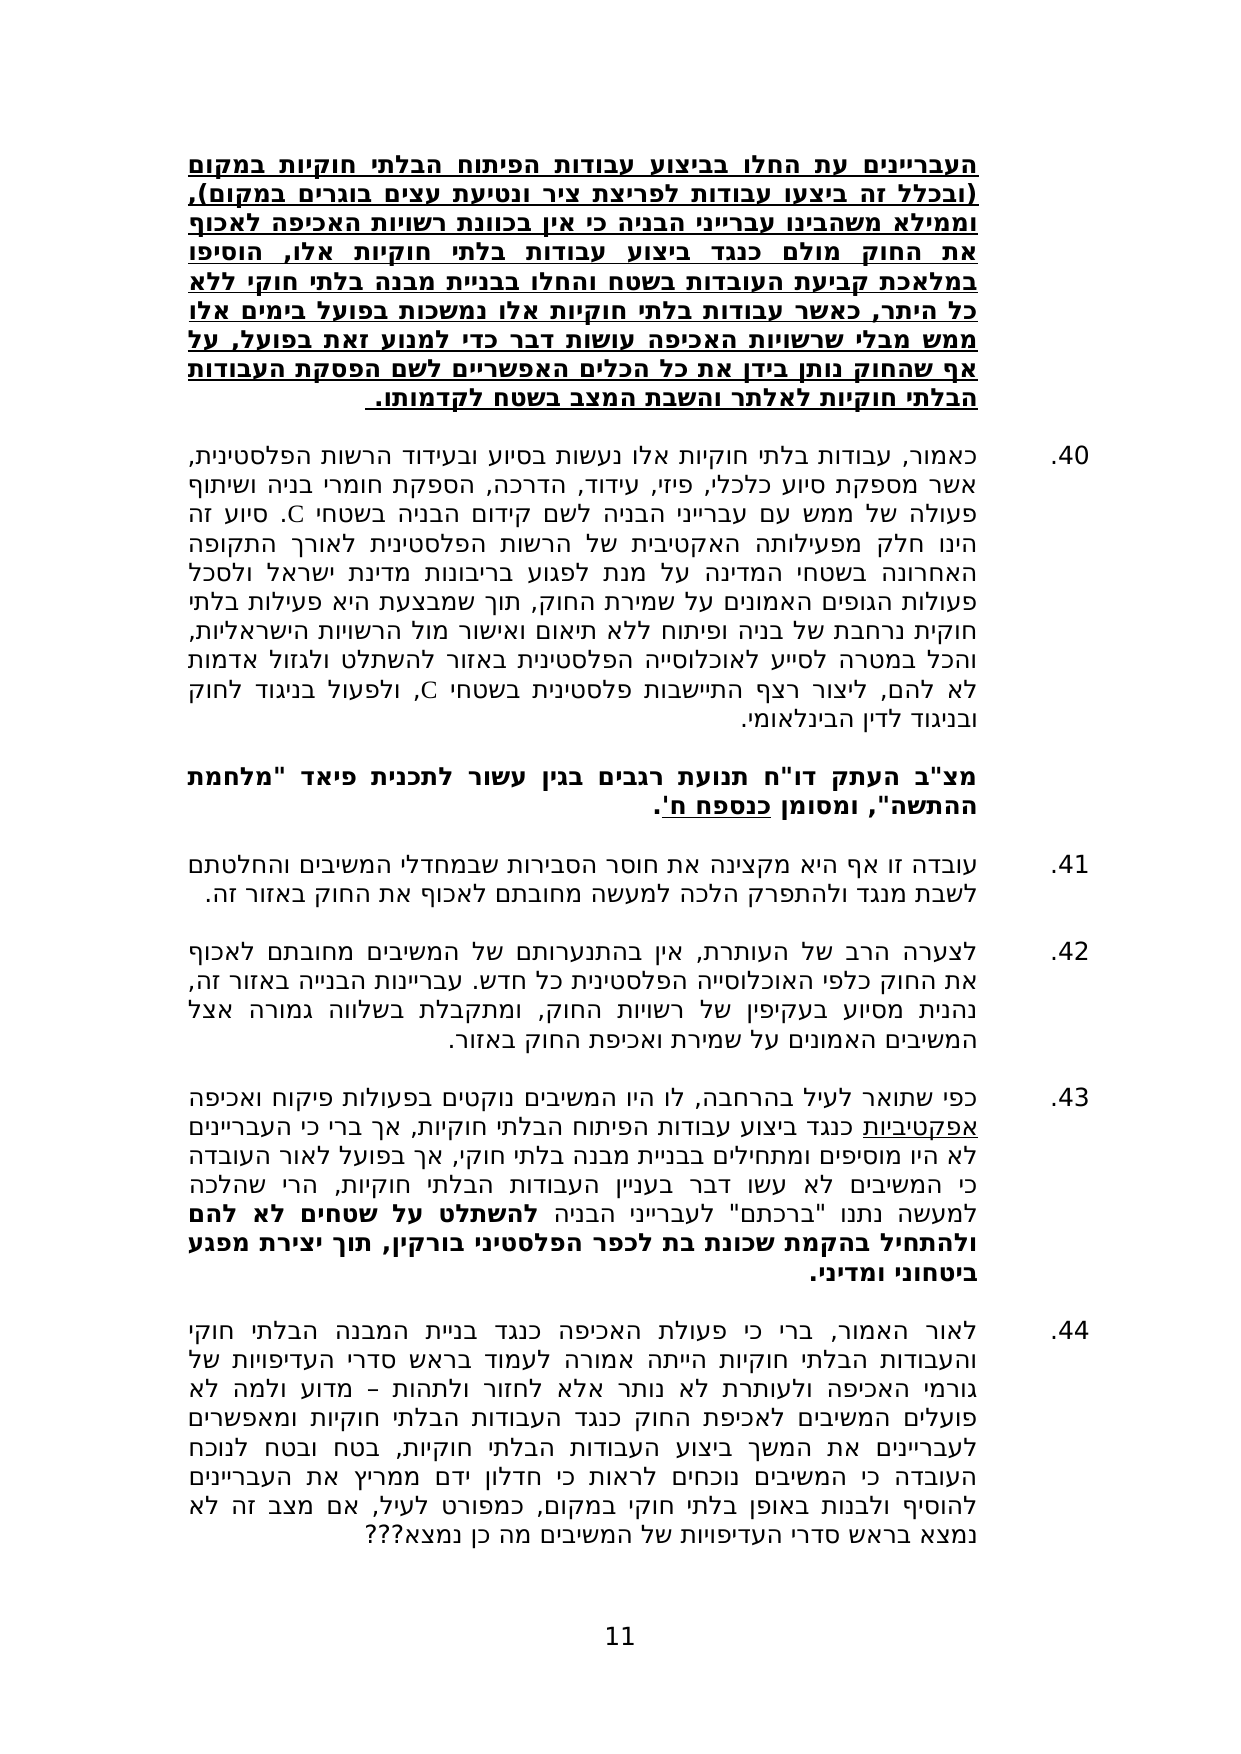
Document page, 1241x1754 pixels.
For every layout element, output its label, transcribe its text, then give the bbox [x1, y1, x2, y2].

list מצ"ב העתק דו"ח תנועת רגבים בגין עשור לתכנית פיאד "מלחמת ההתשה", ומסומן כנספח ח'. [187, 762, 978, 821]
list כפי שתואר לעיל בהרחבה, לו היו המשיבים נוקטים בפעולות פיקוח ואכיפה אפקטיביות כנגד ביצוע עבודות הפיתוח הבלתי חוקיות, אך ברי כי העבריינים לא היו מוסיפים ומתחילים בבניית מבנה בלתי חוקי, אך בפועל לאור העובדה כי המשיבים לא עשו דבר בעניין העבודות הבלתי חוקיות, הרי שהלכה למעשה נתנו "ברכתם" לעברייני הבניה להשתלט על שטחים לא להם ולהתחיל בהקמת שכונת בת לכפר הפלסטיני בורקין, תוך יצירת מפגע ביטחוני ומדיני. [187, 1083, 1050, 1287]
list עובדה זו אף היא מקצינה את חוסר הסבירות שבמחדלי המשיבים והחלטתם לשבת מנגד ולהתפרק הלכה למעשה מחובתם לאכוף את החוק באזור זה. [187, 850, 1050, 908]
list לצערה הרב של העותרת, אין בהתנערותם של המשיבים מחובתם לאכוף את החוק כלפי האוכלוסייה הפלסטינית כל חדש. עבריינות הבנייה באזור זה, נהנית מסיוע בעקיפין של רשויות החוק, ומתקבלת בשלווה גמורה אצל המשיבים האמונים על שמירת ואכיפת החוק באזור. [187, 937, 1050, 1054]
list כאמור, עבודות בלתי חוקיות אלו נעשות בסיוע ובעידוד הרשות הפלסטינית, אשר מספקת סיוע כלכלי, פיזי, עידוד, הדרכה, הספקת חומרי בניה ושיתוף פעולה של ממש עם עברייני הבניה לשם קידום הבניה בשטחי C. סיוע זה הינו חלק מפעילותה האקטיבית של הרשות הפלסטינית לאורך התקופה האחרונה בשטחי המדינה על מנת לפגוע בריבונות מדינת ישראל ולסכל פעולות הגופים האמונים על שמירת החוק, תוך שמבצעת היא פעילות בלתי חוקית נרחבת של בניה ופיתוח ללא תיאום ואישור מול הרשויות הישראליות, והכל במטרה לסייע לאוכלוסייה הפלסטינית באזור להשתלט ולגזול אדמות לא להם, ליצור רצף התיישבות פלסטינית בשטחי C, ולפעול בניגוד לחוק ובניגוד לדין הבינלאומי. [187, 441, 1050, 733]
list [187, 150, 1050, 412]
list לאור האמור, ברי כי פעולת האכיפה כנגד בניית המבנה הבלתי חוקי והעבודות הבלתי חוקיות הייתה אמורה לעמוד בראש סדרי העדיפויות של גורמי האכיפה ולעותרת לא נותר אלא לחזור ולתהות – מדוע ולמה לא פועלים המשיבים לאכיפת החוק כנגד העבודות הבלתי חוקיות ומאפשרים לעבריינים את המשך ביצוע העבודות הבלתי חוקיות, בטח ובטח לנוכח העובדה כי המשיבים נוכחים לראות כי חדלון ידם ממריץ את העבריינים להוסיף ולבנות באופן בלתי חוקי במקום, כמפורט לעיל, אם מצב זה לא נמצא בראש סדרי העדיפויות של המשיבים מה כן נמצא??? [187, 1316, 1050, 1549]
